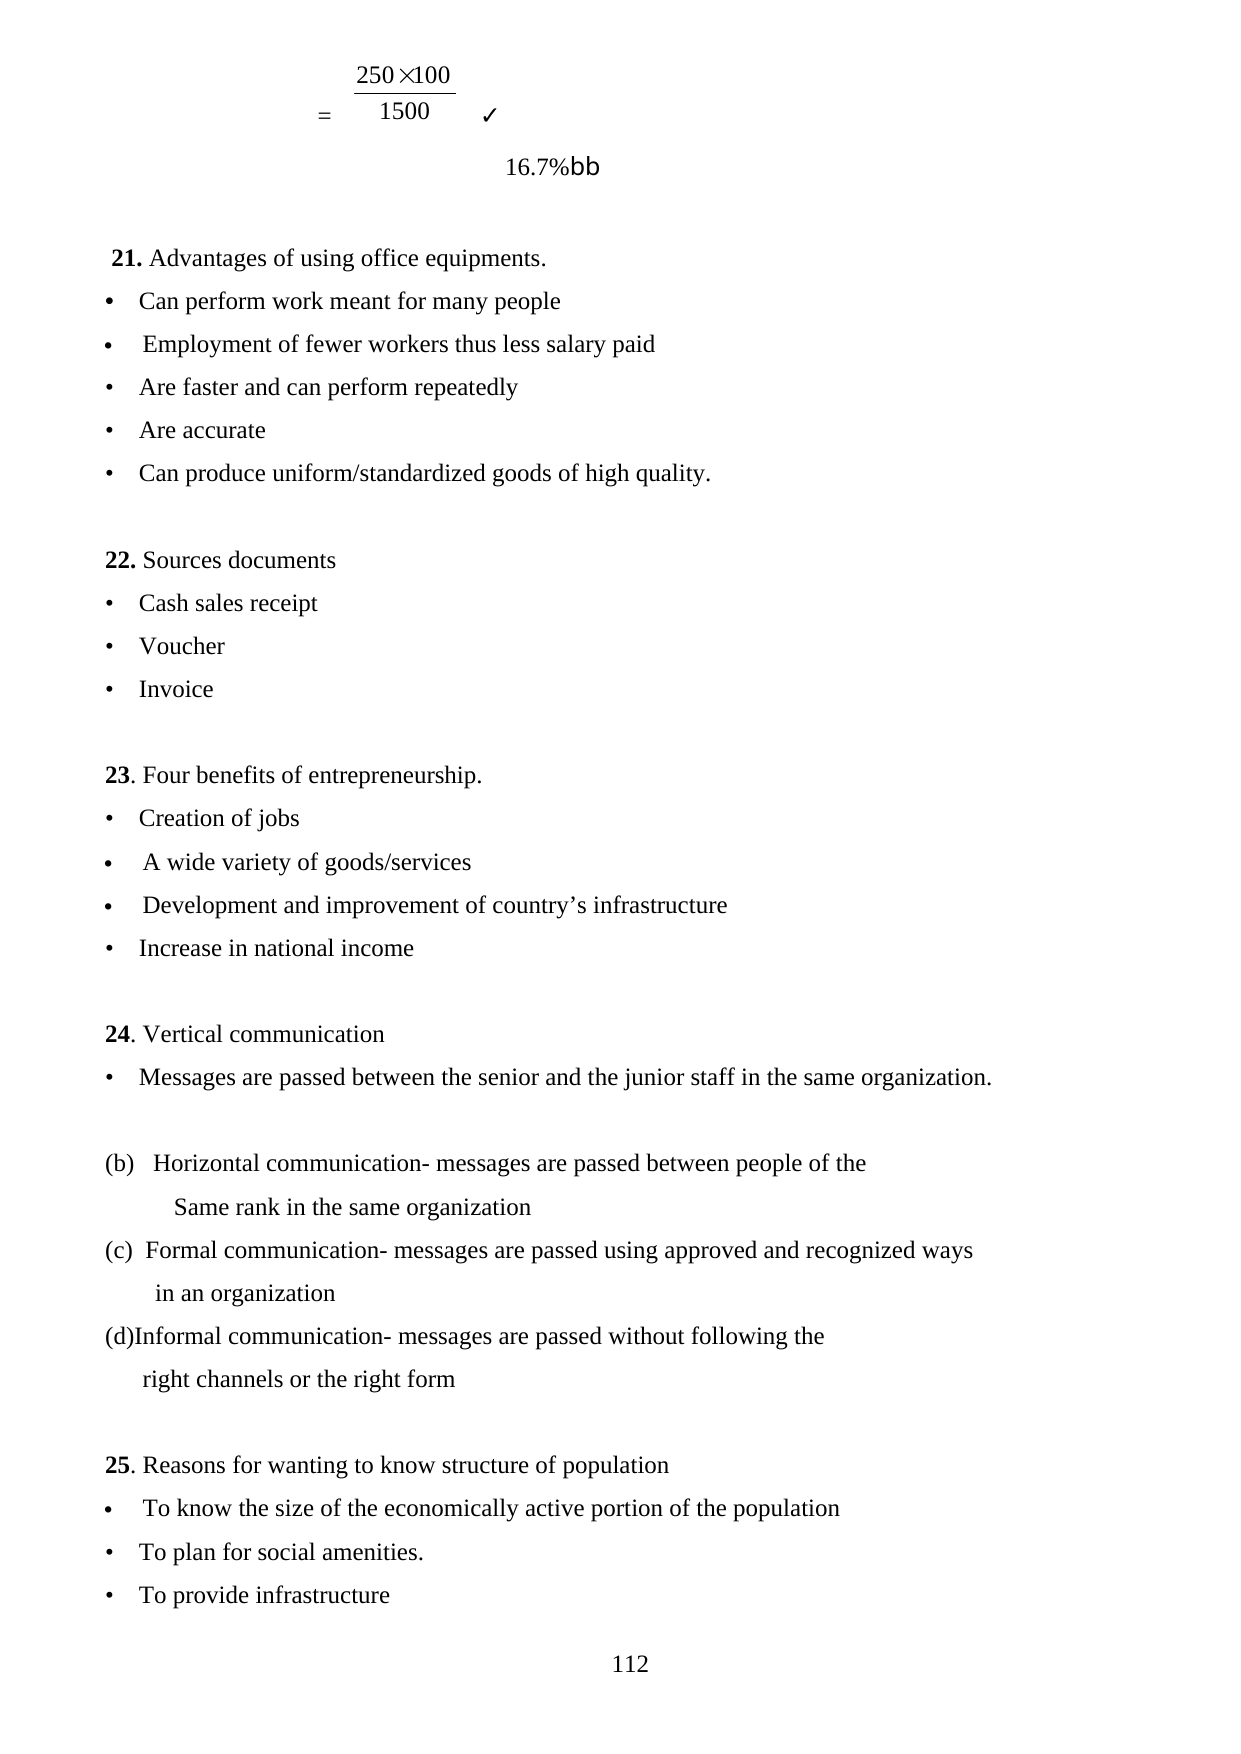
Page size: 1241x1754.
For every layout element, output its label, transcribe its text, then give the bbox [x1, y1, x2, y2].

text • Can perform work meant for many people [105, 286, 1135, 315]
text (b) Horizontal communication- messages are passed between people of the [105, 1148, 1135, 1177]
text • Messages are passed between the senior and the junior staff in the same organization. [105, 1062, 1135, 1091]
text • Voucher [105, 631, 1135, 660]
text Same rank in the same organization [105, 1192, 1135, 1220]
text 22. Sources documents [105, 545, 1135, 573]
text =✓ [105, 60, 1135, 132]
text (d)Informal communication- messages are passed without following the [105, 1321, 1135, 1350]
text right channels or the right form [142, 1364, 1135, 1393]
list Employment of fewer workers thus less salary paid [105, 329, 1135, 358]
list A wide variety of goods/services [105, 847, 1135, 875]
text • To plan for social amenities. [105, 1537, 1135, 1565]
text • Are accurate [105, 415, 1135, 444]
text 24. Vertical communication [105, 1019, 1135, 1048]
text 21. Advantages of using office equipments. [105, 243, 1135, 272]
text • To provide infrastructure [105, 1580, 1135, 1608]
text • Creation of jobs [105, 803, 1135, 832]
text • Can produce uniform/standardized goods of high quality. [105, 458, 1135, 487]
text 23. Four benefits of entrepreneurship. [105, 760, 1135, 789]
list To know the size of the economically active portion of the population [105, 1493, 1135, 1522]
text • Increase in national income [105, 933, 1135, 962]
text (c) Formal communication- messages are passed using approved and recognized ways [105, 1235, 1135, 1263]
text • Invoice [105, 674, 1135, 703]
text • Are faster and can perform repeatedly [105, 372, 1135, 401]
text 16.7%bb [105, 149, 1135, 183]
text • Cash sales receipt [105, 588, 1135, 617]
text 25. Reasons for wanting to know structure of population [105, 1450, 1135, 1479]
list Development and improvement of country’s infrastructure [105, 890, 1135, 918]
text in an organization [105, 1278, 1135, 1307]
